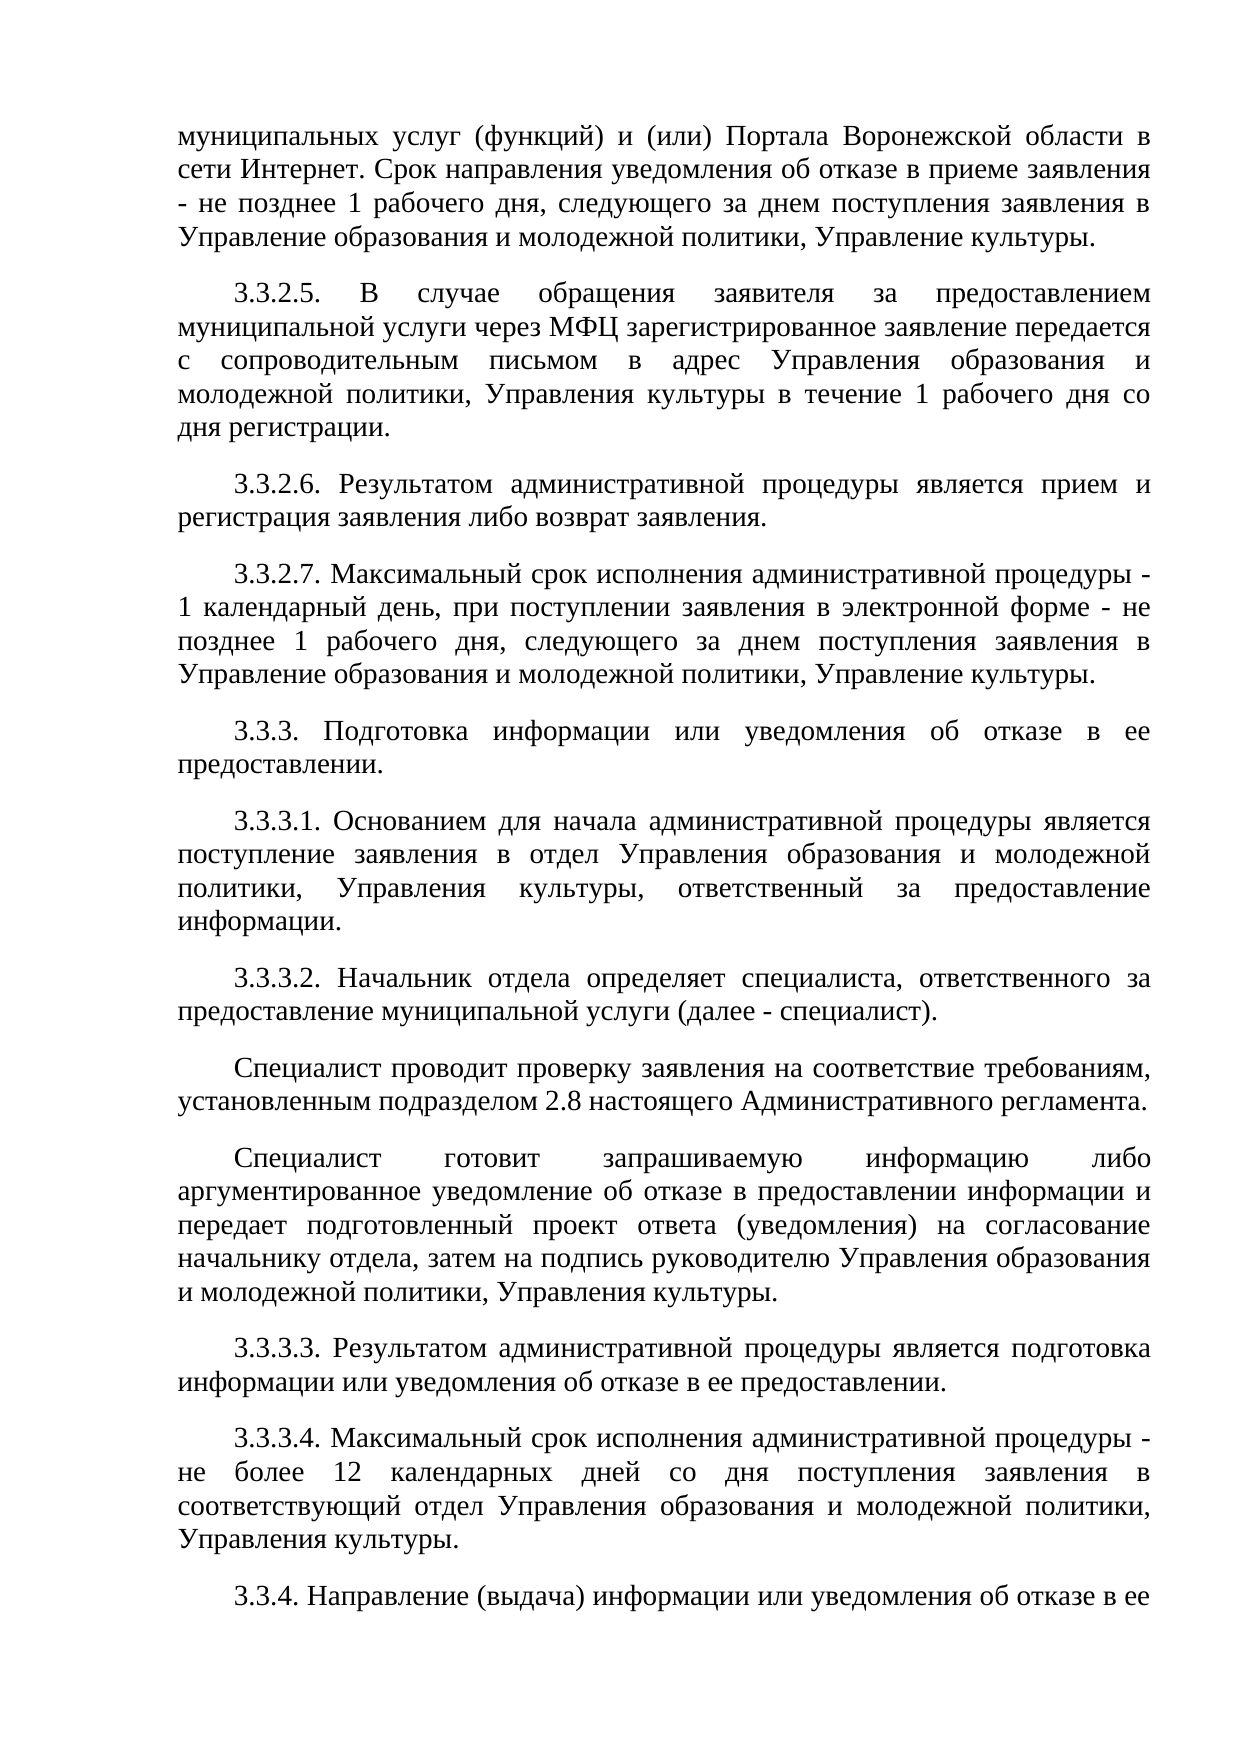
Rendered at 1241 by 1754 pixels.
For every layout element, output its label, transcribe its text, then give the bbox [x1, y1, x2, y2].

text 3.3.3.3. Результатом административной процедуры является подготовка информации или уведомления об отказе в ее предоставлении. [177, 1331, 1152, 1398]
text 3.3.2.6. Результатом административной процедуры является прием и регистрация заявления либо возврат заявления. [177, 466, 1152, 533]
text 3.3.3.4. Максимальный срок исполнения административной процедуры - не более 12 календарных дней со дня поступления заявления в соответствующий отдел Управления образования и молодежной политики, Управления культуры. [177, 1421, 1152, 1555]
text Специалист проводит проверку заявления на соответствие требованиям, установленным подразделом 2.8 настоящего Административного регламента. [177, 1050, 1152, 1117]
text 3.3.2.5. В случае обращения заявителя за предоставлением муниципальной услуги через МФЦ зарегистрированное заявление передается с сопроводительным письмом в адрес Управления образования и молодежной политики, Управления культуры в течение 1 рабочего дня со дня регистрации. [177, 275, 1152, 443]
text 3.3.3. Подготовка информации или уведомления об отказе в ее предоставлении. [177, 713, 1152, 780]
text 3.3.3.1. Основанием для начала административной процедуры является поступление заявления в отдел Управления образования и молодежной политики, Управления культуры, ответственный за предоставление информации. [177, 803, 1152, 937]
text 3.3.3.2. Начальник отдела определяет специалиста, ответственного за предоставление муниципальной услуги (далее - специалист). [177, 960, 1152, 1027]
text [177, 118, 1152, 252]
text Специалист готовит запрашиваемую информацию либо аргументированное уведомление об отказе в предоставлении информации и передает подготовленный проект ответа (уведомления) на согласование начальнику отдела, затем на подпись руководителю Управления образования и молодежной политики, Управления культуры. [177, 1140, 1152, 1308]
text 3.3.2.7. Максимальный срок исполнения административной процедуры - 1 календарный день, при поступлении заявления в электронной форме - не позднее 1 рабочего дня, следующего за днем поступления заявления в Управление образования и молодежной политики, Управление культуры. [177, 556, 1152, 690]
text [177, 1578, 1152, 1611]
